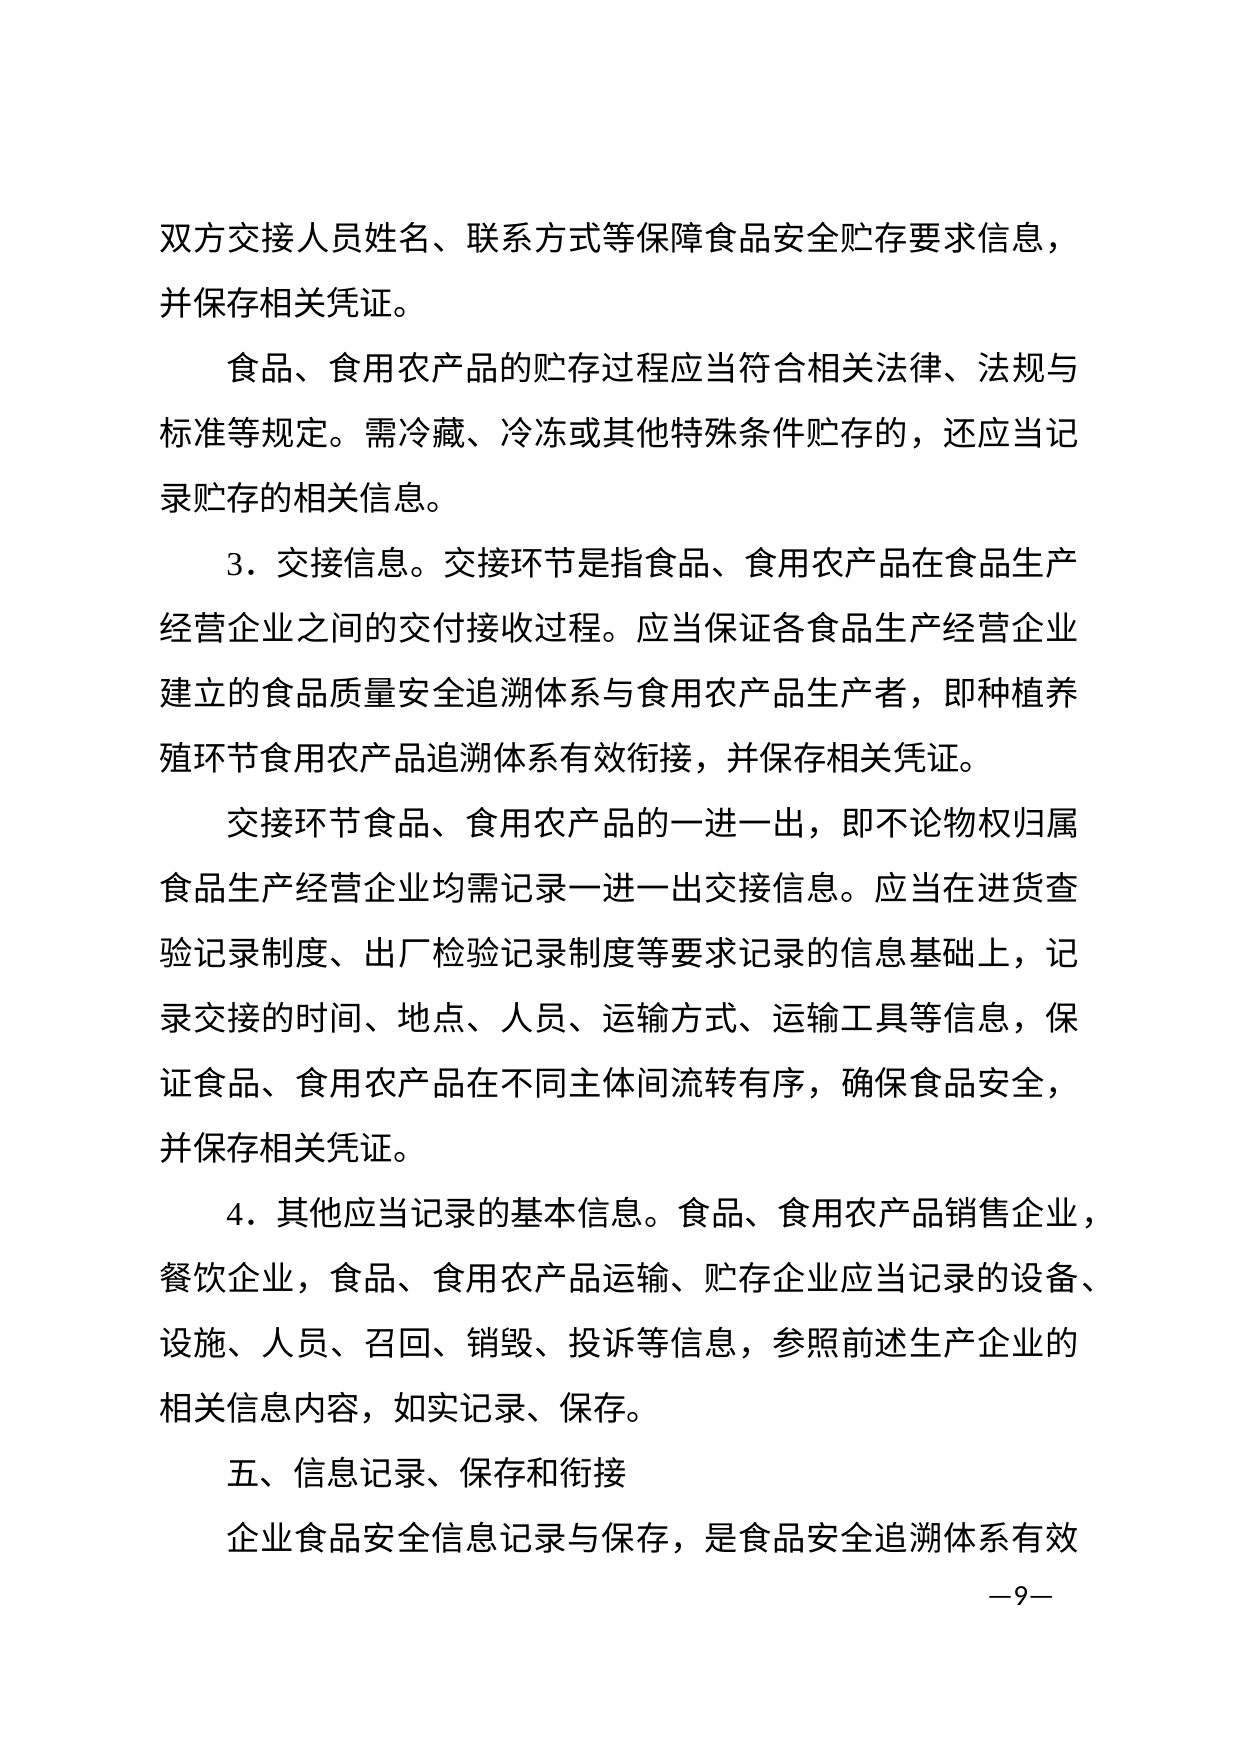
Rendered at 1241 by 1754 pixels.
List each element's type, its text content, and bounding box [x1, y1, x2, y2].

text 4．其他应当记录的基本信息。食品、食用农产品销售企业，餐饮企业，食品、食用农产品运输、贮存企业应当记录的设备、设施、人员、召回、销毁、投诉等信息，参照前述生产企业的相关信息内容，如实记录、保存。 [159, 1178, 1081, 1438]
text 食品、食用农产品的贮存过程应当符合相关法律、法规与标准等规定。需冷藏、冷冻或其他特殊条件贮存的，还应当记录贮存的相关信息。 [159, 333, 1081, 528]
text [159, 203, 1081, 333]
text 五、信息记录、保存和衔接 [159, 1438, 1081, 1503]
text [159, 1503, 1081, 1568]
text 交接环节食品、食用农产品的一进一出，即不论物权归属，食品生产经营企业均需记录一进一出交接信息。应当在进货查验记录制度、出厂检验记录制度等要求记录的信息基础上，记录交接的时间、地点、人员、运输方式、运输工具等信息，保证食品、食用农产品在不同主体间流转有序，确保食品安全，并保存相关凭证。 [159, 788, 1081, 1178]
text 3．交接信息。交接环节是指食品、食用农产品在食品生产经营企业之间的交付接收过程。应当保证各食品生产经营企业建立的食品质量安全追溯体系与食用农产品生产者，即种植养殖环节食用农产品追溯体系有效衔接，并保存相关凭证。 [159, 528, 1081, 788]
